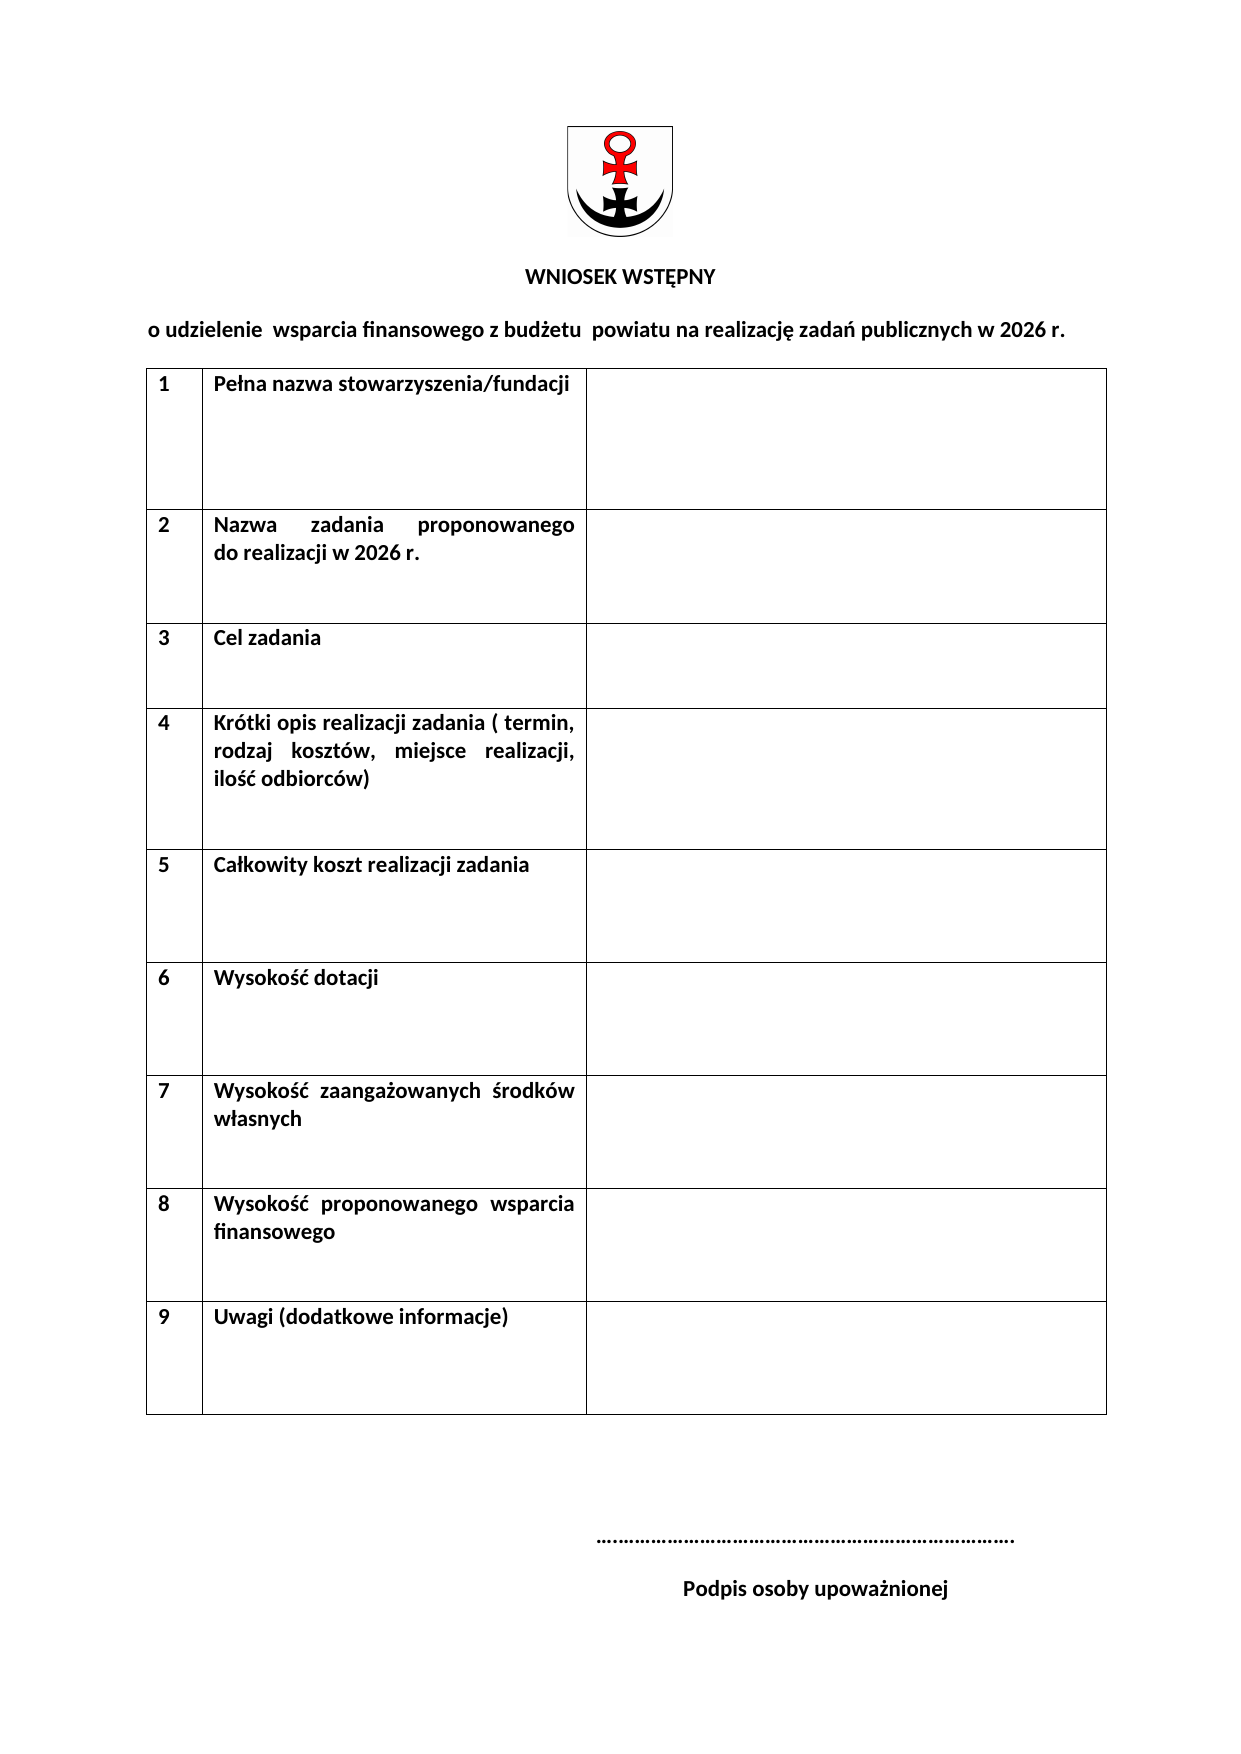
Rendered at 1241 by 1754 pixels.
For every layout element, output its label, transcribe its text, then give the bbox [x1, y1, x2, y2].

table_header Pełna nazwa stowarzyszenia/fundacji [203, 369, 586, 509]
table_cell Cel zadania [203, 624, 586, 707]
table_cell 4 [147, 709, 202, 849]
table_cell Krótki opis realizacji zadania ( termin, rodzaj kosztów, miejsce realizacji, ilość odbiorców) [203, 709, 586, 849]
table_cell 5 [147, 850, 202, 962]
table_cell Całkowity koszt realizacji zadania [203, 850, 586, 962]
table_cell [587, 709, 1106, 849]
table_cell [587, 850, 1106, 962]
table_cell Nazwa zadania proponowanego do realizacji w 2026 r. [203, 510, 586, 622]
table_cell [587, 1189, 1106, 1301]
table_cell [587, 963, 1106, 1075]
table_cell 6 [147, 963, 202, 1075]
text o udzielenie wsparcia finansowego z budżetu powiatu na realizację zadań publicznych w 2026 r. [148, 315, 1093, 343]
text ….………………………………………………………………. [148, 1521, 1093, 1549]
table_cell Wysokość zaangażowanych środków własnych [203, 1076, 586, 1188]
text Podpis osoby upoważnionej [148, 1574, 1093, 1602]
table_cell 8 [147, 1189, 202, 1301]
table_cell [587, 510, 1106, 622]
table_cell Wysokość dotacji [203, 963, 586, 1075]
table_cell 2 [147, 510, 202, 622]
table_cell [587, 1302, 1106, 1414]
table_cell Uwagi (dodatkowe informacje) [203, 1302, 586, 1414]
table_cell [587, 1076, 1106, 1188]
table_header 1 [147, 369, 202, 509]
table_cell Wysokość proponowanego wsparcia finansowego [203, 1189, 586, 1301]
text WNIOSEK WSTĘPNY [148, 262, 1093, 290]
table_cell 9 [147, 1302, 202, 1414]
table_cell 3 [147, 624, 202, 707]
table_header [587, 369, 1106, 509]
table_cell 7 [147, 1076, 202, 1188]
table_cell [587, 624, 1106, 707]
